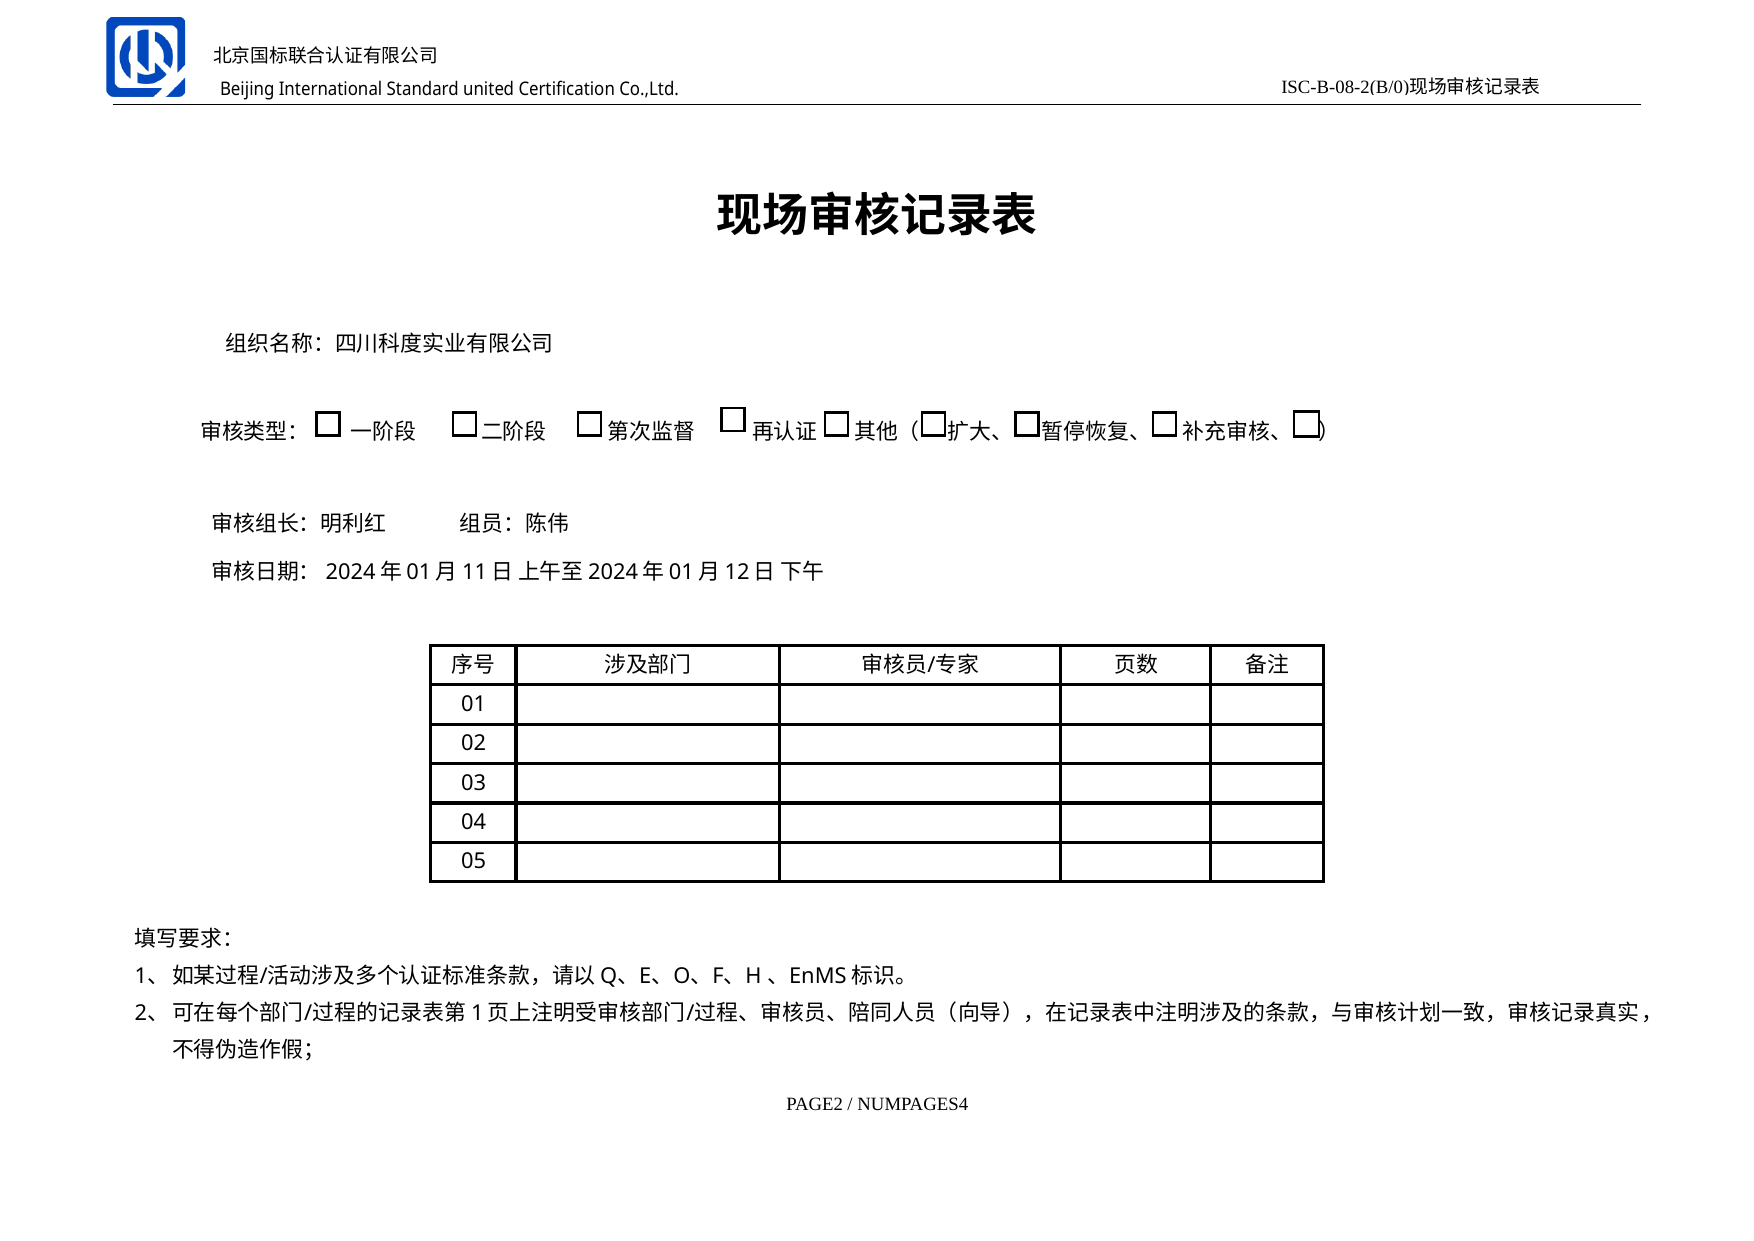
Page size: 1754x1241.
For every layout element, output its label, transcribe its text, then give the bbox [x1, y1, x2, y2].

table_cell [518, 844, 778, 880]
table_header 涉及部门 [518, 647, 778, 683]
table_cell 01 [432, 686, 514, 723]
list 可在每个部门/过程的记录表第1页上注明受审核部门/过程、审核员、陪同人员（向导），在记录表中注明涉及的条款，与审核计划一致，审核记录真实，不得伪造作假； [134, 994, 1641, 1064]
text 组织名称：四川科度实业有限公司 [112, 326, 1641, 358]
text 审核日期： 2024年01月11日 上午至2024年01月12日 下午 [112, 554, 1641, 587]
text 审核组长：明利红 组员：陈伟 [112, 506, 1641, 538]
table_cell [781, 765, 1059, 801]
table_cell [518, 765, 778, 801]
table_cell [1062, 805, 1209, 841]
text 填写要求： [112, 920, 1641, 953]
table_cell [1212, 686, 1322, 723]
picture [106, 17, 186, 97]
table_cell 04 [432, 805, 514, 841]
table_cell [518, 726, 778, 762]
table_header 序号 [432, 647, 514, 683]
table_cell [1062, 686, 1209, 723]
table_cell 02 [432, 726, 514, 762]
table_cell [1062, 726, 1209, 762]
table_cell 05 [432, 844, 514, 880]
table_header 备注 [1212, 647, 1322, 683]
table_header 审核员/专家 [781, 647, 1059, 683]
table_cell [1212, 844, 1322, 880]
table_cell [781, 805, 1059, 841]
list 如某过程/活动涉及多个认证标准条款，请以Q、E、O、F、H 、EnMS标识。 [134, 957, 1641, 990]
table_cell [1062, 765, 1209, 801]
table_cell [1212, 726, 1322, 762]
table_cell [781, 844, 1059, 880]
text 现场审核记录表 [112, 163, 1641, 261]
table_cell [1212, 805, 1322, 841]
text 审核类型： 一阶段 二阶段 第次监督 再认证 其他（扩大、暂停恢复、补充审核、） [112, 399, 1641, 464]
table_cell [781, 686, 1059, 723]
table_cell 03 [432, 765, 514, 801]
table_cell [518, 686, 778, 723]
table_header 页数 [1062, 647, 1209, 683]
table_cell [781, 726, 1059, 762]
table_cell [518, 805, 778, 841]
table_cell [1062, 844, 1209, 880]
table_cell [1212, 765, 1322, 801]
